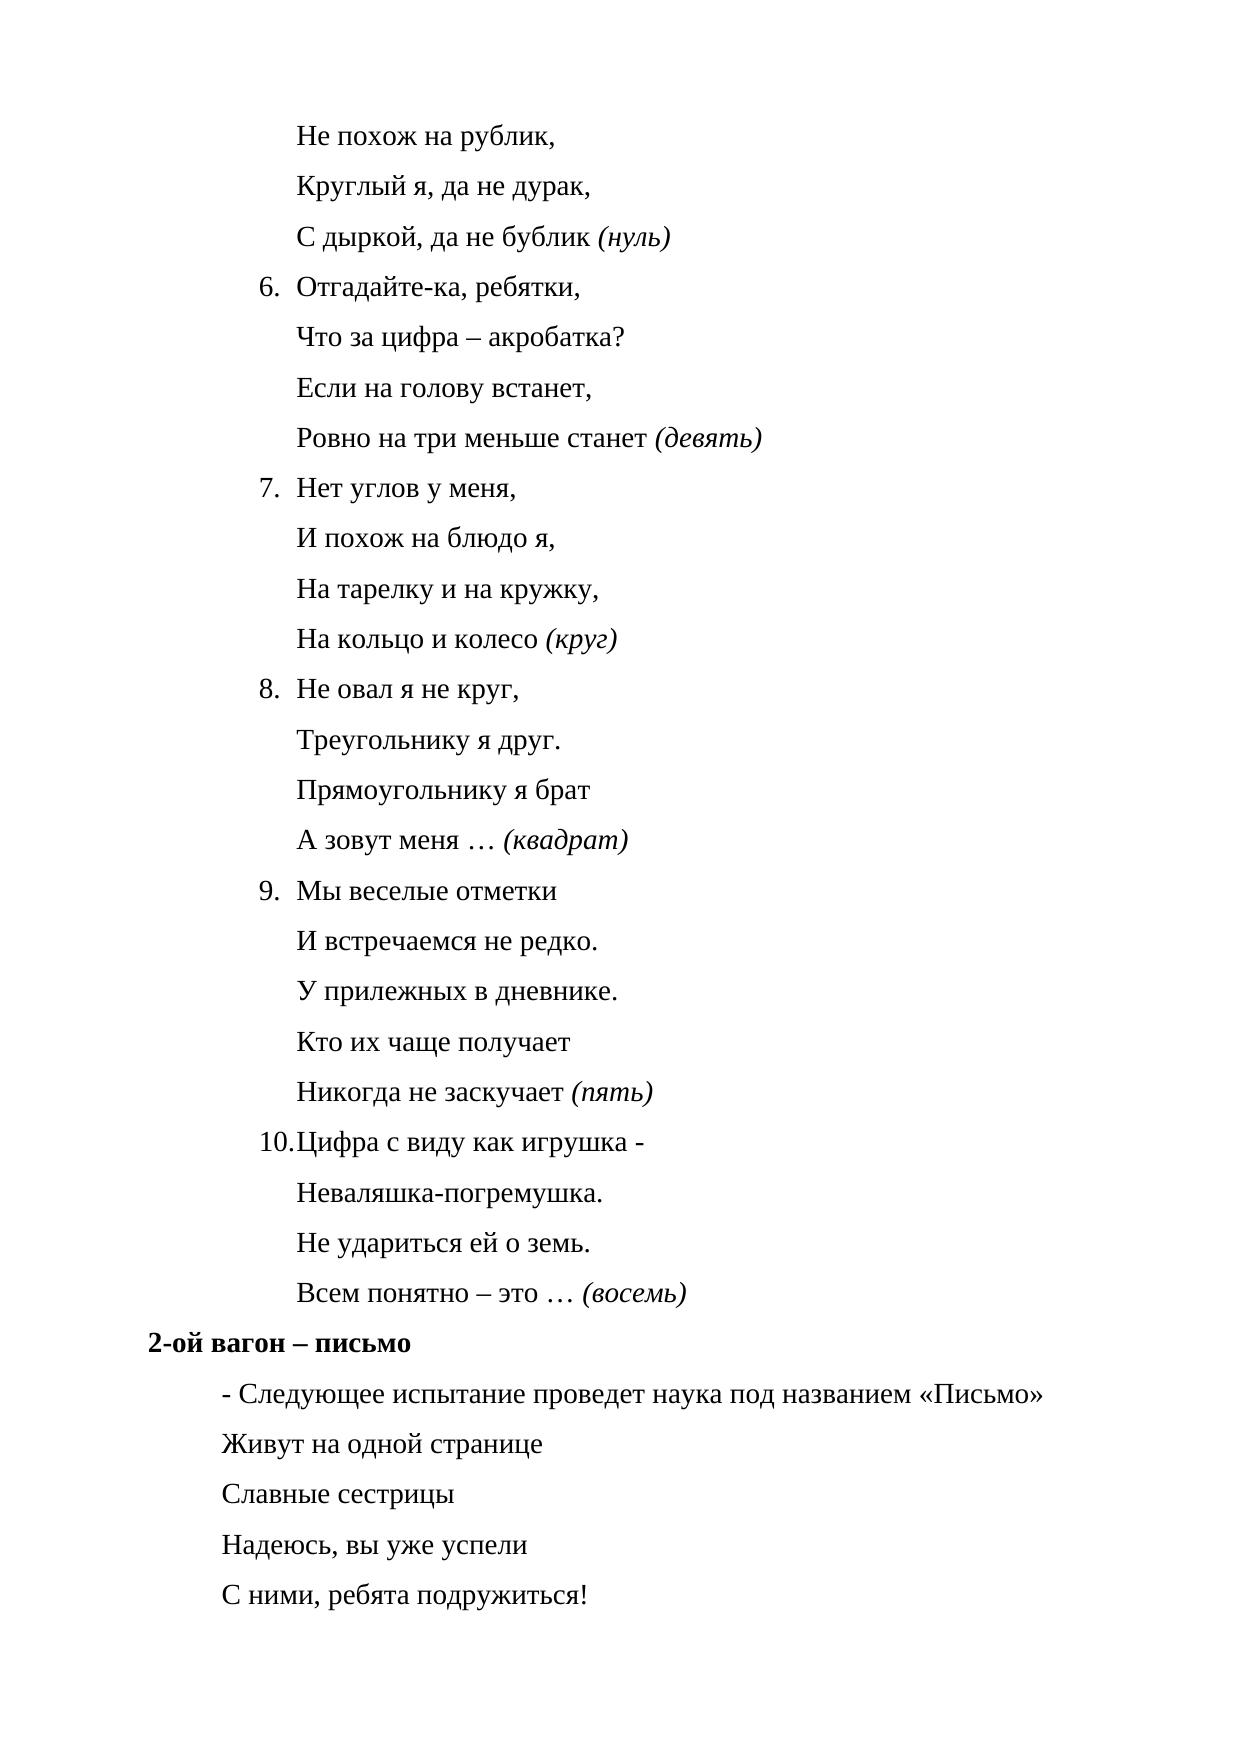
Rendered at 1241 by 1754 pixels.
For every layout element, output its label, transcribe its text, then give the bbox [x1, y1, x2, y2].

list Прямоугольнику я брат [296, 772, 1152, 806]
list Никогда не заскучает (пять) [296, 1074, 1152, 1108]
list С дыркой, да не бублик (нуль) [296, 219, 1152, 252]
list Круглый я, да не дурак, [296, 168, 1152, 202]
text Живут на одной странице [148, 1426, 1152, 1460]
text С ними, ребята подружиться! [148, 1577, 1152, 1611]
list У прилежных в дневнике. [296, 973, 1152, 1007]
list Неваляшка-погремушка. [296, 1175, 1152, 1208]
list Цифра с виду как игрушка - [258, 1124, 1152, 1158]
list Не овал я не круг, [258, 672, 1152, 705]
list И встречаемся не редко. [296, 923, 1152, 957]
list Не удариться ей о земь. [296, 1225, 1152, 1258]
list Что за цифра – акробатка? [296, 319, 1152, 353]
list Нет углов у меня, [258, 470, 1152, 504]
text Славные сестрицы [148, 1477, 1152, 1510]
list Отгадайте-ка, ребятки, [258, 269, 1152, 303]
list Не похож на рублик, [296, 118, 1152, 152]
text 2-ой вагон – письмо [148, 1326, 1152, 1359]
list И похож на блюдо я, [296, 521, 1152, 554]
text - Следующее испытание проведет наука под названием «Письмо» [148, 1376, 1152, 1409]
list Всем понятно – это … (восемь) [296, 1275, 1152, 1309]
list На тарелку и на кружку, [296, 571, 1152, 604]
list Мы веселые отметки [258, 873, 1152, 906]
list Если на голову встанет, [296, 370, 1152, 403]
list А зовут меня … (квадрат) [296, 822, 1152, 856]
list На кольцо и колесо (круг) [296, 621, 1152, 655]
list Треугольнику я друг. [296, 722, 1152, 755]
list Ровно на три меньше станет (девять) [296, 420, 1152, 453]
text Надеюсь, вы уже успели [148, 1527, 1152, 1560]
list Кто их чаще получает [296, 1024, 1152, 1057]
